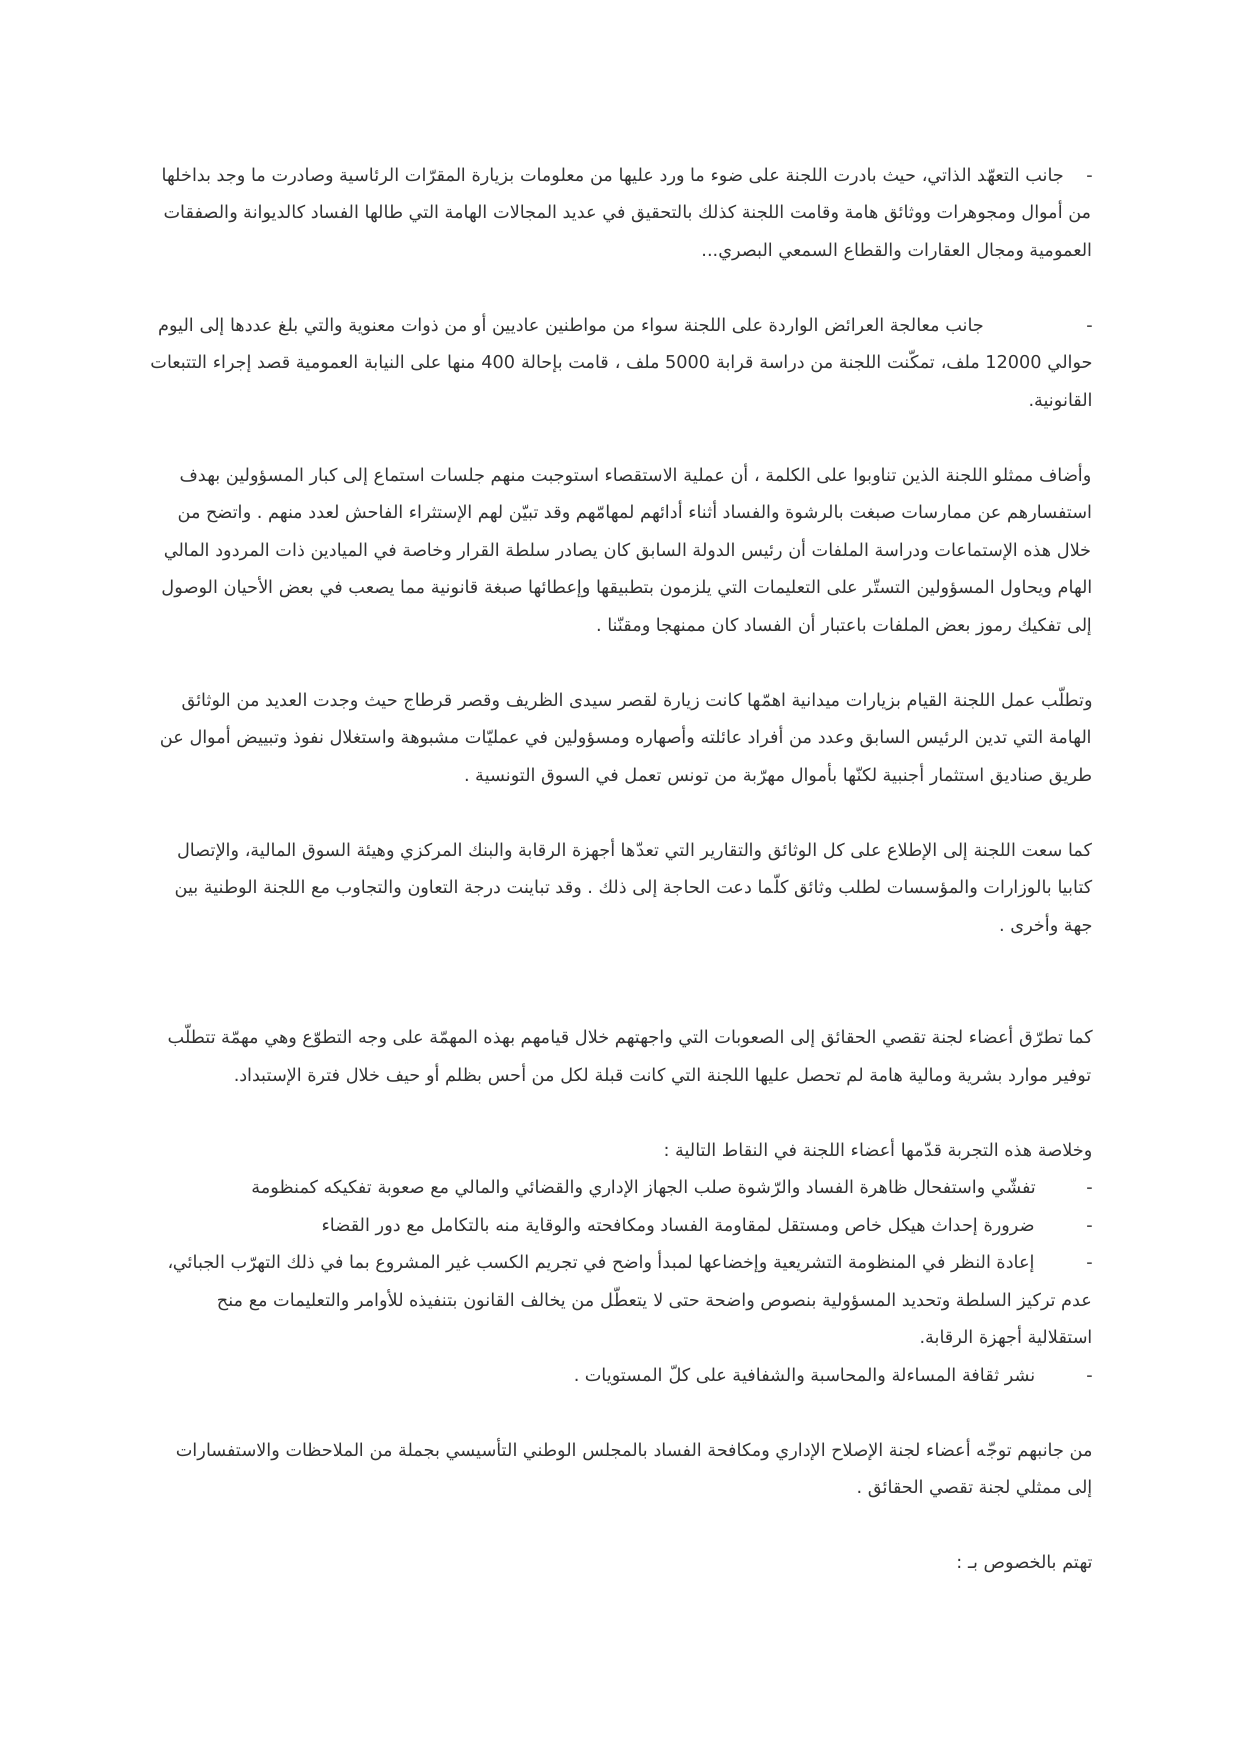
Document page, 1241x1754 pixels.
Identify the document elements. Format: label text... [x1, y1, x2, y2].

text تهتم بالخصوص بـ : [148, 1535, 1093, 1573]
text - ضرورة إحداث هيكل خاص ومستقل لمقاومة الفساد ومكافحته والوقاية منه بالتكامل مع دور القضاء [148, 1198, 1093, 1235]
text - إعادة النظر في المنظومة التشريعية وإخضاعها لمبدأ واضح في تجريم الكسب غير المشروع بما في ذلك التهرّب الجبائي، عدم تركيز السلطة وتحديد المسؤولية بنصوص واضحة حتى لا يتعطّل من يخالف القانون بتنفيذه للأوامر والتعليمات مع منح استقلالية أجهزة الرقابة. [148, 1235, 1093, 1348]
text - جانب معالجة العرائض الواردة على اللجنة سواء من مواطنين عاديين أو من ذوات معنوية والتي بلغ عددها إلى اليوم حوالي 12000 ملف، تمكّنت اللجنة من دراسة قرابة 5000 ملف ، قامت بإحالة 400 منها على النيابة العمومية قصد إجراء التتبعات القانونية. [148, 298, 1093, 410]
text وخلاصة هذه التجربة قدّمها أعضاء اللجنة في النقاط التالية : [148, 1123, 1093, 1160]
text - جانب التعهّد الذاتي، حيث بادرت اللجنة على ضوء ما ورد عليها من معلومات بزيارة المقرّات الرئاسية وصادرت ما وجد بداخلها من أموال ومجوهرات ووثائق هامة وقامت اللجنة كذلك بالتحقيق في عديد المجالات الهامة التي طالها الفساد كالديوانة والصفقات العمومية ومجال العقارات والقطاع السمعي البصري... [148, 148, 1093, 260]
text من جانبهم توجّه أعضاء لجنة الإصلاح الإداري ومكافحة الفساد بالمجلس الوطني التأسيسي بجملة من الملاحظات والاستفسارات إلى ممثلي لجنة تقصي الحقائق . [148, 1423, 1093, 1498]
text - نشر ثقافة المساءلة والمحاسبة والشفافية على كلّ المستويات . [148, 1348, 1093, 1385]
text كما سعت اللجنة إلى الإطلاع على كل الوثائق والتقارير التي تعدّها أجهزة الرقابة والبنك المركزي وهيئة السوق المالية، والإتصال كتابيا بالوزارات والمؤسسات لطلب وثائق كلّما دعت الحاجة إلى ذلك . وقد تباينت درجة التعاون والتجاوب مع اللجنة الوطنية بين جهة وأخرى . [148, 823, 1093, 935]
text - تفشّي واستفحال ظاهرة الفساد والرّشوة صلب الجهاز الإداري والقضائي والمالي مع صعوبة تفكيكه كمنظومة [148, 1160, 1093, 1198]
text كما تطرّق أعضاء لجنة تقصي الحقائق إلى الصعوبات التي واجهتهم خلال قيامهم بهذه المهمّة على وجه التطوّع وهي مهمّة تتطلّب توفير موارد بشرية ومالية هامة لم تحصل عليها اللجنة التي كانت قبلة لكل من أحس بظلم أو حيف خلال فترة الإستبداد. [148, 1010, 1093, 1085]
text وتطلّب عمل اللجنة القيام بزيارات ميدانية اهمّها كانت زيارة لقصر سيدى الظريف وقصر قرطاج حيث وجدت العديد من الوثائق الهامة التي تدين الرئيس السابق وعدد من أفراد عائلته وأصهاره ومسؤولين في عمليّات مشبوهة واستغلال نفوذ وتبييض أموال عن طريق صناديق استثمار أجنبية لكنّها بأموال مهرّبة من تونس تعمل في السوق التونسية . [148, 673, 1093, 785]
text وأضاف ممثلو اللجنة الذين تناوبوا على الكلمة ، أن عملية الاستقصاء استوجبت منهم جلسات استماع إلى كبار المسؤولين بهدف استفسارهم عن ممارسات صبغت بالرشوة والفساد أثناء أدائهم لمهامّهم وقد تبيّن لهم الإستثراء الفاحش لعدد منهم . واتضح من خلال هذه الإستماعات ودراسة الملفات أن رئيس الدولة السابق كان يصادر سلطة القرار وخاصة في الميادين ذات المردود المالي الهام ويحاول المسؤولين التستّر على التعليمات التي يلزمون بتطبيقها وإعطائها صبغة قانونية مما يصعب في بعض الأحيان الوصول إلى تفكيك رموز بعض الملفات باعتبار أن الفساد كان ممنهجا ومقنّنا . [148, 448, 1093, 635]
